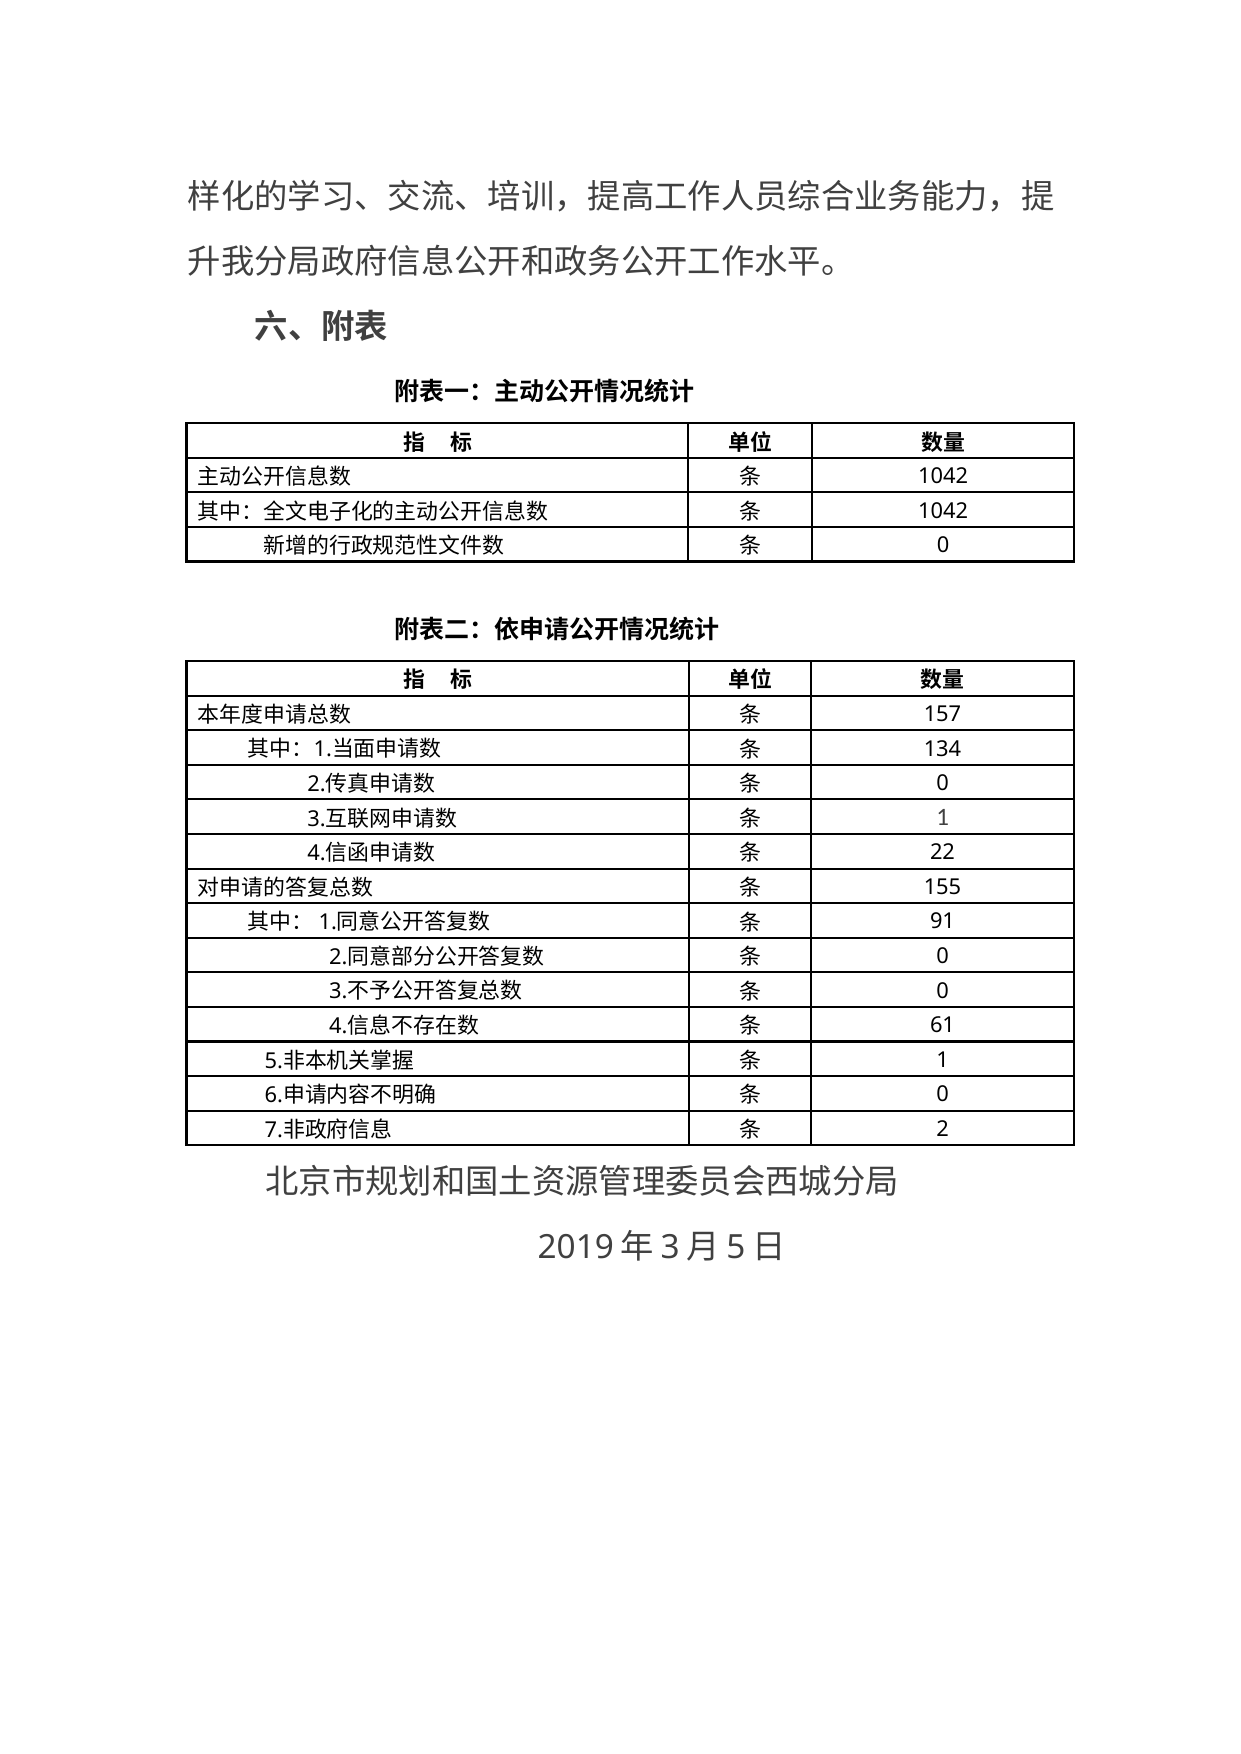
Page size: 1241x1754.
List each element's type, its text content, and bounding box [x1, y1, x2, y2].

table_cell 5.非本机关掌握 [188, 1043, 688, 1075]
table_cell 条 [690, 1043, 810, 1075]
table_header 数量 [813, 424, 1073, 457]
table_cell 61 [812, 1008, 1073, 1040]
table_cell 条 [689, 459, 811, 491]
table_header 单位 [690, 662, 810, 694]
table_cell 22 [812, 835, 1073, 867]
table_cell 2.同意部分公开答复数 [188, 939, 688, 971]
table_cell 0 [813, 528, 1073, 560]
table_cell 91 [812, 904, 1073, 937]
table_cell 1 [812, 800, 1073, 833]
table_header 数量 [812, 662, 1073, 694]
table_cell 新增的行政规范性文件数 [188, 528, 687, 560]
table_cell 条 [689, 528, 811, 560]
table_cell 条 [690, 800, 810, 833]
table_cell 条 [690, 1077, 810, 1109]
table_cell 条 [690, 697, 810, 729]
table_cell 条 [690, 731, 810, 764]
table_header 指 标 [188, 662, 688, 694]
text 2019年3月5日 [187, 1211, 1078, 1276]
text 附表一：主动公开情况统计 [187, 357, 1078, 422]
table_cell 条 [690, 870, 810, 902]
table_cell 1042 [813, 459, 1073, 491]
table_cell 4.信函申请数 [188, 835, 688, 867]
table_cell 条 [690, 1112, 810, 1144]
table_cell 其中： 1.同意公开答复数 [188, 904, 688, 937]
table_cell 条 [690, 973, 810, 1006]
table_cell 本年度申请总数 [188, 697, 688, 729]
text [187, 162, 1078, 292]
text 六、附表 [187, 292, 1078, 357]
table_cell 条 [690, 835, 810, 867]
table_cell 0 [812, 766, 1073, 798]
table_cell 其中：全文电子化的主动公开信息数 [188, 493, 687, 526]
table_cell 条 [690, 939, 810, 971]
table_cell 2.传真申请数 [188, 766, 688, 798]
table_cell 1042 [813, 493, 1073, 526]
table_cell 3.不予公开答复总数 [188, 973, 688, 1006]
table_header 指 标 [188, 424, 687, 457]
table_header 单位 [689, 424, 811, 457]
table_cell 0 [812, 973, 1073, 1006]
table_cell 1 [812, 1043, 1073, 1075]
table_cell 134 [812, 731, 1073, 764]
table_cell 条 [689, 493, 811, 526]
table_cell 条 [690, 766, 810, 798]
table_cell 2 [812, 1112, 1073, 1144]
table_cell 6.申请内容不明确 [188, 1077, 688, 1109]
table_cell 7.非政府信息 [188, 1112, 688, 1144]
table_cell 其中：1.当面申请数 [188, 731, 688, 764]
table_cell 条 [690, 1008, 810, 1040]
table_cell 155 [812, 870, 1073, 902]
table_cell 4.信息不存在数 [188, 1008, 688, 1040]
table_cell 条 [690, 904, 810, 937]
table_cell 157 [812, 697, 1073, 729]
table_cell 对申请的答复总数 [188, 870, 688, 902]
text 附表二：依申请公开情况统计 [187, 595, 1078, 660]
text 北京市规划和国土资源管理委员会西城分局 [187, 1146, 1078, 1211]
table_cell 3.互联网申请数 [188, 800, 688, 833]
table_cell 主动公开信息数 [188, 459, 687, 491]
table_cell 0 [812, 1077, 1073, 1109]
table_cell 0 [812, 939, 1073, 971]
